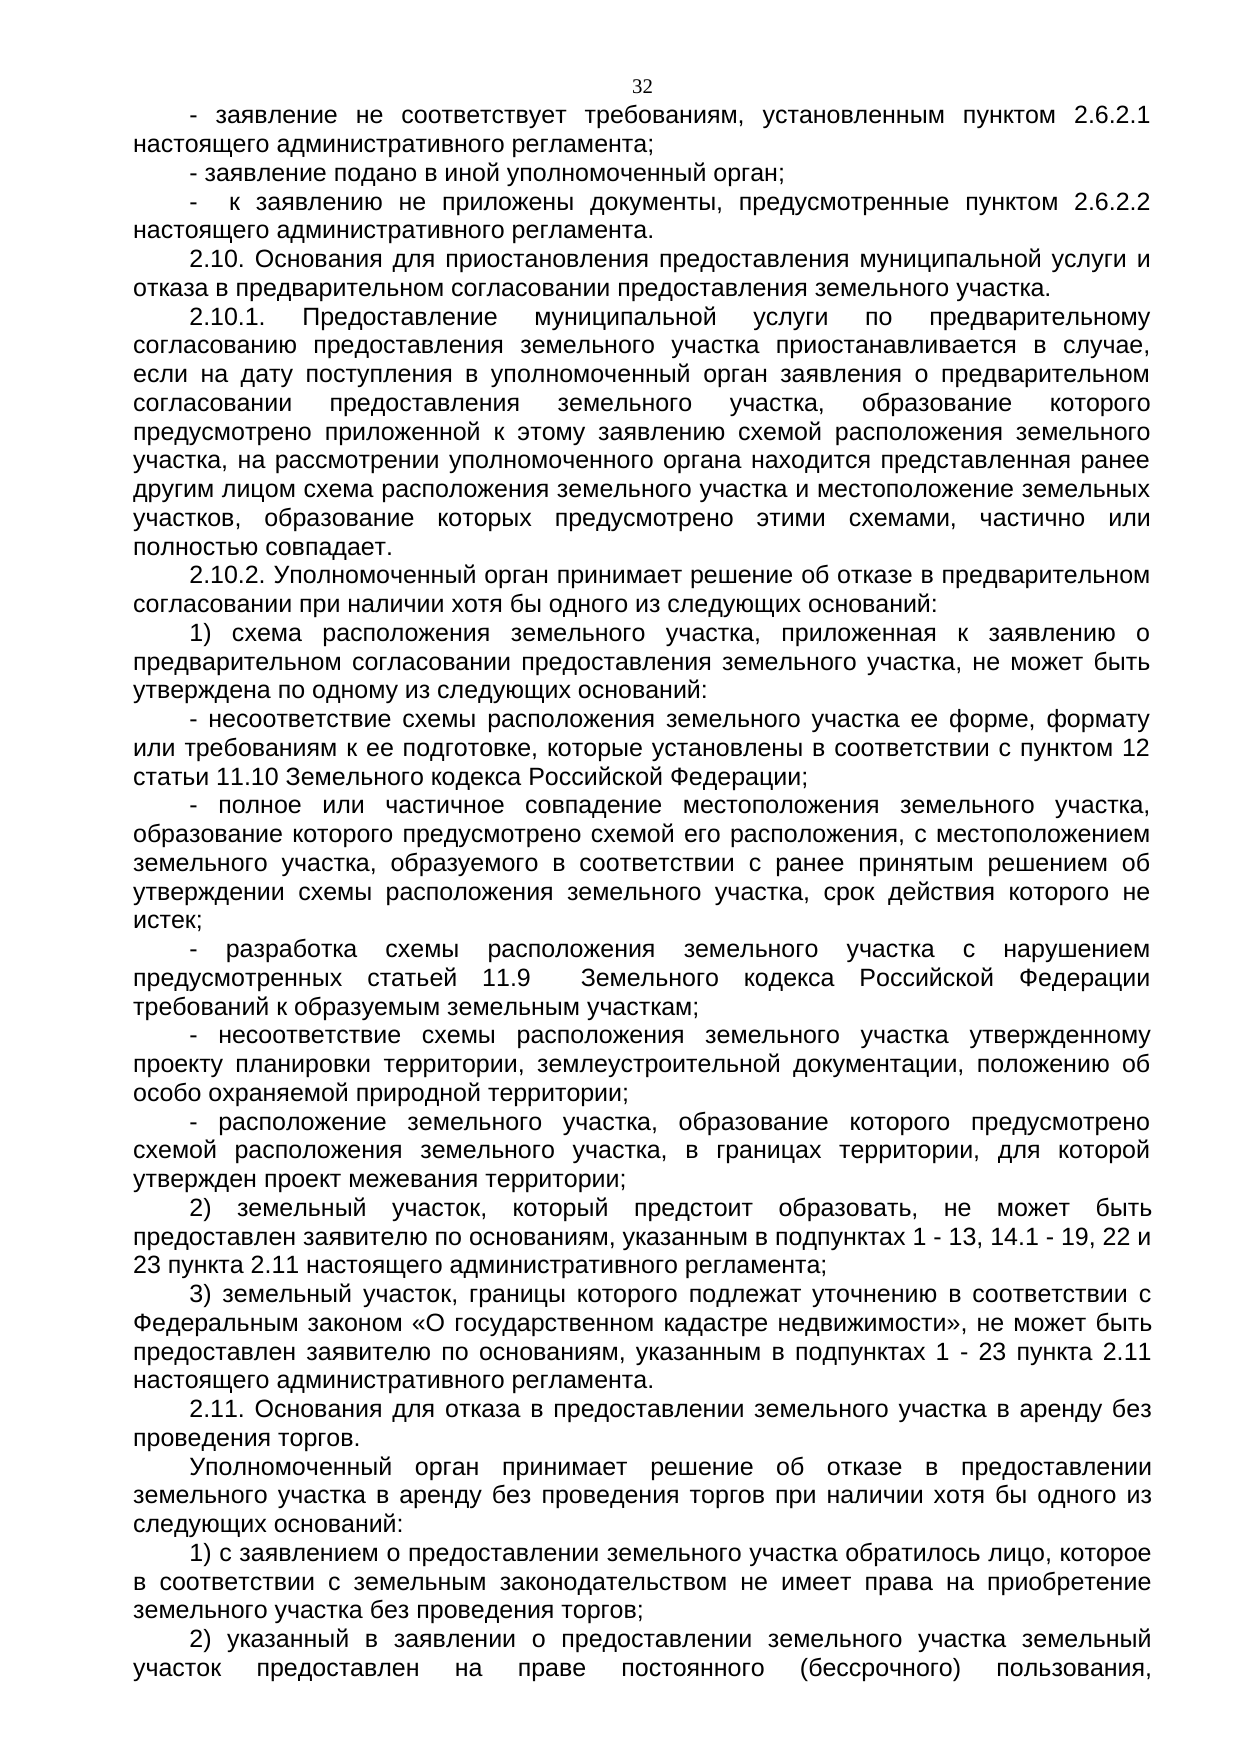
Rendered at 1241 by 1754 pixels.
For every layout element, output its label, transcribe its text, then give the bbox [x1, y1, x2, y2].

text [133, 158, 1152, 187]
text - несоответствие схемы расположения земельного участка ее форме, формату или требованиям к ее подготовке, которые установлены в соответствии с пунктом 12 статьи 11.10 Земельного кодекса Российской Федерации; [133, 704, 1152, 790]
text - полное или частичное совпадение местоположения земельного участка, образование которого предусмотрено схемой его расположения, с местоположением земельного участка, образуемого в соответствии с ранее принятым решением об утверждении схемы расположения земельного участка, срок действия которого не истек; [133, 790, 1152, 934]
text - разработка схемы расположения земельного участка с нарушением предусмотренных статьей 11.9 Земельного кодекса Российской Федерации требований к образуемым земельным участкам; [133, 934, 1152, 1020]
text 2.10.2. Уполномоченный орган принимает решение об отказе в предварительном согласовании при наличии хотя бы одного из следующих оснований: [133, 560, 1152, 618]
text 2.10. Основания для приостановления предоставления муниципальной услуги и отказа в предварительном согласовании предоставления земельного участка. [133, 244, 1152, 302]
text - заявление не соответствует требованиям, установленным пунктом 2.6.2.1 настоящего административного регламента; [133, 100, 1152, 158]
text 2) земельный участок, который предстоит образовать, не может быть предоставлен заявителю по основаниям, указанным в подпунктах 1 - 13, 14.1 - 19, 22 и 23 пункта 2.11 настоящего административного регламента; [133, 1193, 1153, 1279]
text - к заявлению не приложены документы, предусмотренные пунктом 2.6.2.2 настоящего административного регламента. [133, 187, 1152, 244]
text - расположение земельного участка, образование которого предусмотрено схемой расположения земельного участка, в границах территории, для которой утвержден проект межевания территории; [133, 1107, 1152, 1193]
text 2.10.1. Предоставление муниципальной услуги по предварительному согласованию предоставления земельного участка приостанавливается в случае, если на дату поступления в уполномоченный орган заявления о предварительном согласовании предоставления земельного участка, образование которого предусмотрено приложенной к этому заявлению схемой расположения земельного участка, на рассмотрении уполномоченного органа находится представленная ранее другим лицом схема расположения земельного участка и местоположение земельных участков, образование которых предусмотрено этими схемами, частично или полностью совпадает. [133, 302, 1152, 560]
text 2.11. Основания для отказа в предоставлении земельного участка в аренду без проведения торгов. [133, 1394, 1153, 1452]
text Уполномоченный орган принимает решение об отказе в предоставлении земельного участка в аренду без проведения торгов при наличии хотя бы одного из следующих оснований: [133, 1452, 1153, 1538]
text 1) с заявлением о предоставлении земельного участка обратилось лицо, которое в соответствии с земельным законодательством не имеет права на приобретение земельного участка без проведения торгов; [133, 1538, 1153, 1624]
text 3) земельный участок, границы которого подлежат уточнению в соответствии с Федеральным законом «О государственном кадастре недвижимости», не может быть предоставлен заявителю по основаниям, указанным в подпунктах 1 - 23 пункта 2.11 настоящего административного регламента. [133, 1279, 1153, 1394]
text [133, 1624, 1153, 1682]
text - несоответствие схемы расположения земельного участка утвержденному проекту планировки территории, землеустроительной документации, положению об особо охраняемой природной территории; [133, 1020, 1152, 1107]
text 1) схема расположения земельного участка, приложенная к заявлению о предварительном согласовании предоставления земельного участка, не может быть утверждена по одному из следующих оснований: [133, 618, 1152, 704]
